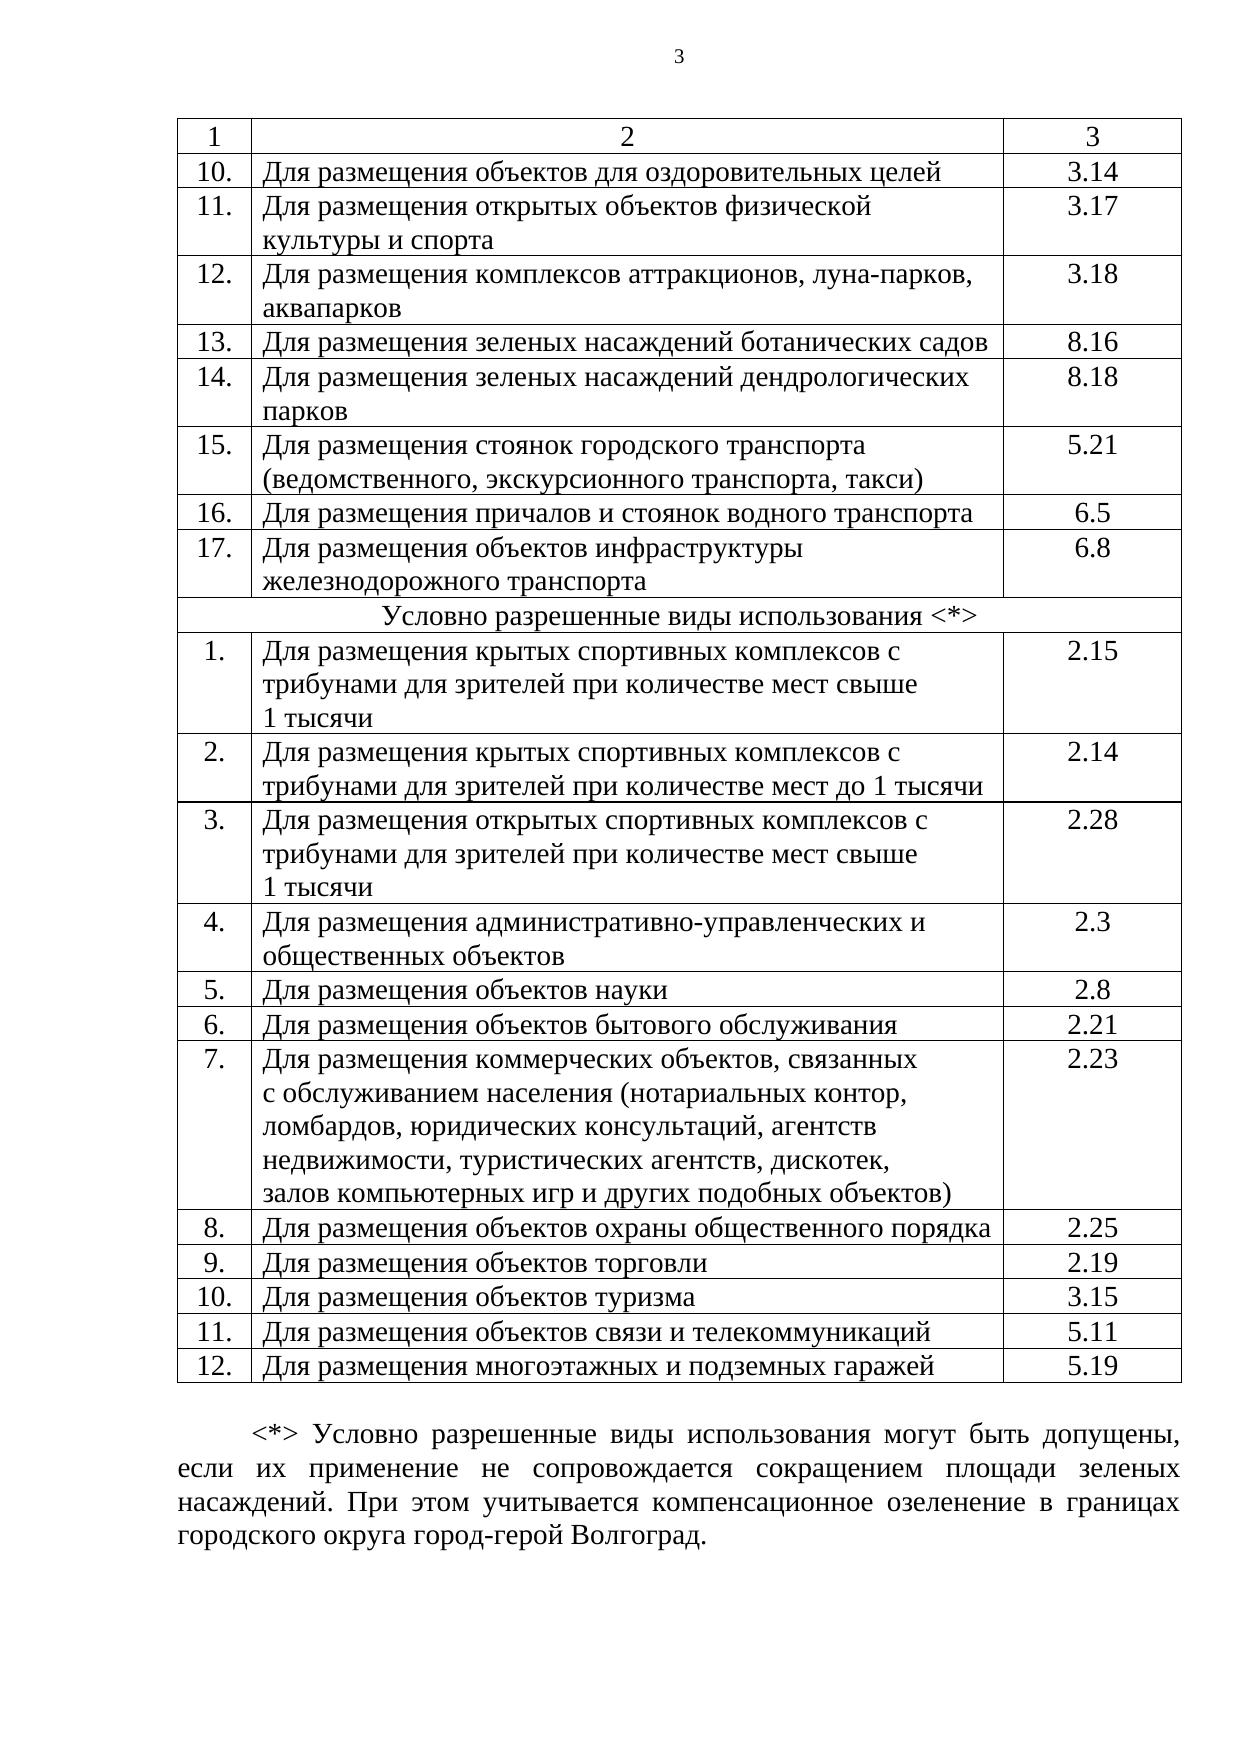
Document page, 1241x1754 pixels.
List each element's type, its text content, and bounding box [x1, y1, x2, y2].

table_cell 8.16 [1004, 325, 1181, 358]
table_cell Для размещения стоянок городского транспорта (ведомственного, экскурсионного транспорта, такси) [252, 427, 1003, 494]
table_cell 6. [178, 1007, 251, 1040]
table_cell Для размещения крытых спортивных комплексов с трибунами для зрителей при количестве мест до 1 тысячи [252, 734, 1003, 801]
table_cell 12. [178, 256, 251, 323]
table_cell Для размещения комплексов аттракционов, луна-парков, аквапарков [252, 256, 1003, 323]
table_cell 15. [178, 427, 251, 494]
table_cell 2.23 [1004, 1041, 1181, 1209]
table_cell 7. [178, 1041, 251, 1209]
table_cell 3.18 [1004, 256, 1181, 323]
table_cell 14. [178, 359, 251, 426]
table_cell 5. [178, 972, 251, 1006]
table_cell Для размещения административно-управленческих и общественных объектов [252, 904, 1003, 971]
table_cell 2.8 [1004, 972, 1181, 1006]
text <*> Условно разрешенные виды использования могут быть допущены, если их применение не сопровождается сокращением площади зеленых насаждений. При этом учитывается компенсационное озеленение в границах городского округа город-герой Волгоград. [177, 1417, 1181, 1551]
table_cell 2. [178, 734, 251, 801]
table_cell Для размещения открытых спортивных комплексов с трибунами для зрителей при количестве мест свыше 1 тысячи [252, 803, 1003, 903]
table_cell 3. [178, 803, 251, 903]
table_cell Для размещения объектов бытового обслуживания [252, 1007, 1003, 1040]
table_cell Для размещения зеленых насаждений дендрологических парков [252, 359, 1003, 426]
table_cell Для размещения объектов науки [252, 972, 1003, 1006]
table_cell Для размещения объектов торговли [252, 1245, 1003, 1278]
table_cell 10. [178, 154, 251, 187]
table_cell Для размещения открытых объектов физической культуры и спорта [252, 188, 1003, 255]
table_cell 3.14 [1004, 154, 1181, 187]
table_cell 5.19 [1004, 1349, 1181, 1382]
table_cell Для размещения коммерческих объектов, связанных с обслуживанием населения (нотариальных контор, ломбардов, юридических консультаций, агентств недвижимости, туристических агентств, дискотек, залов компьютерных игр и других подобных объектов) [252, 1041, 1003, 1209]
table_cell 4. [178, 904, 251, 971]
table_cell 8.18 [1004, 359, 1181, 426]
table_cell Для размещения крытых спортивных комплексов с трибунами для зрителей при количестве мест свыше 1 тысячи [252, 633, 1003, 733]
table_cell 2.28 [1004, 803, 1181, 903]
table_cell 11. [178, 188, 251, 255]
table_cell Для размещения объектов связи и телекоммуникаций [252, 1314, 1003, 1347]
table_cell 12. [178, 1349, 251, 1382]
table_cell 8. [178, 1210, 251, 1244]
table_cell 13. [178, 325, 251, 358]
table_cell 2.21 [1004, 1007, 1181, 1040]
table_cell 2.14 [1004, 734, 1181, 801]
table_cell 3 [1004, 119, 1181, 153]
table_cell 16. [178, 495, 251, 529]
table_cell 3.17 [1004, 188, 1181, 255]
table_cell Для размещения зеленых насаждений ботанических садов [252, 325, 1003, 358]
table_cell 6.8 [1004, 530, 1181, 597]
table_cell 2.3 [1004, 904, 1181, 971]
table_cell Для размещения объектов инфраструктуры железнодорожного транспорта [252, 530, 1003, 597]
table_cell Для размещения объектов охраны общественного порядка [252, 1210, 1003, 1244]
table_cell 2.25 [1004, 1210, 1181, 1244]
table_cell Для размещения объектов туризма [252, 1279, 1003, 1313]
table_cell 6.5 [1004, 495, 1181, 529]
table_cell Условно разрешенные виды использования <*> [178, 598, 1181, 632]
table_cell 5.11 [1004, 1314, 1181, 1347]
table_cell 10. [178, 1279, 251, 1313]
table_cell Для размещения объектов для оздоровительных целей [252, 154, 1003, 187]
table_cell 5.21 [1004, 427, 1181, 494]
table_cell 1 [178, 119, 251, 153]
table_cell Для размещения многоэтажных и подземных гаражей [252, 1349, 1003, 1382]
table_cell 2 [252, 119, 1003, 153]
table_cell 1. [178, 633, 251, 733]
table_cell 3.15 [1004, 1279, 1181, 1313]
table_cell 2.15 [1004, 633, 1181, 733]
table_cell Для размещения причалов и стоянок водного транспорта [252, 495, 1003, 529]
table_cell 9. [178, 1245, 251, 1278]
table_cell 11. [178, 1314, 251, 1347]
table_cell 17. [178, 530, 251, 597]
table_cell 2.19 [1004, 1245, 1181, 1278]
